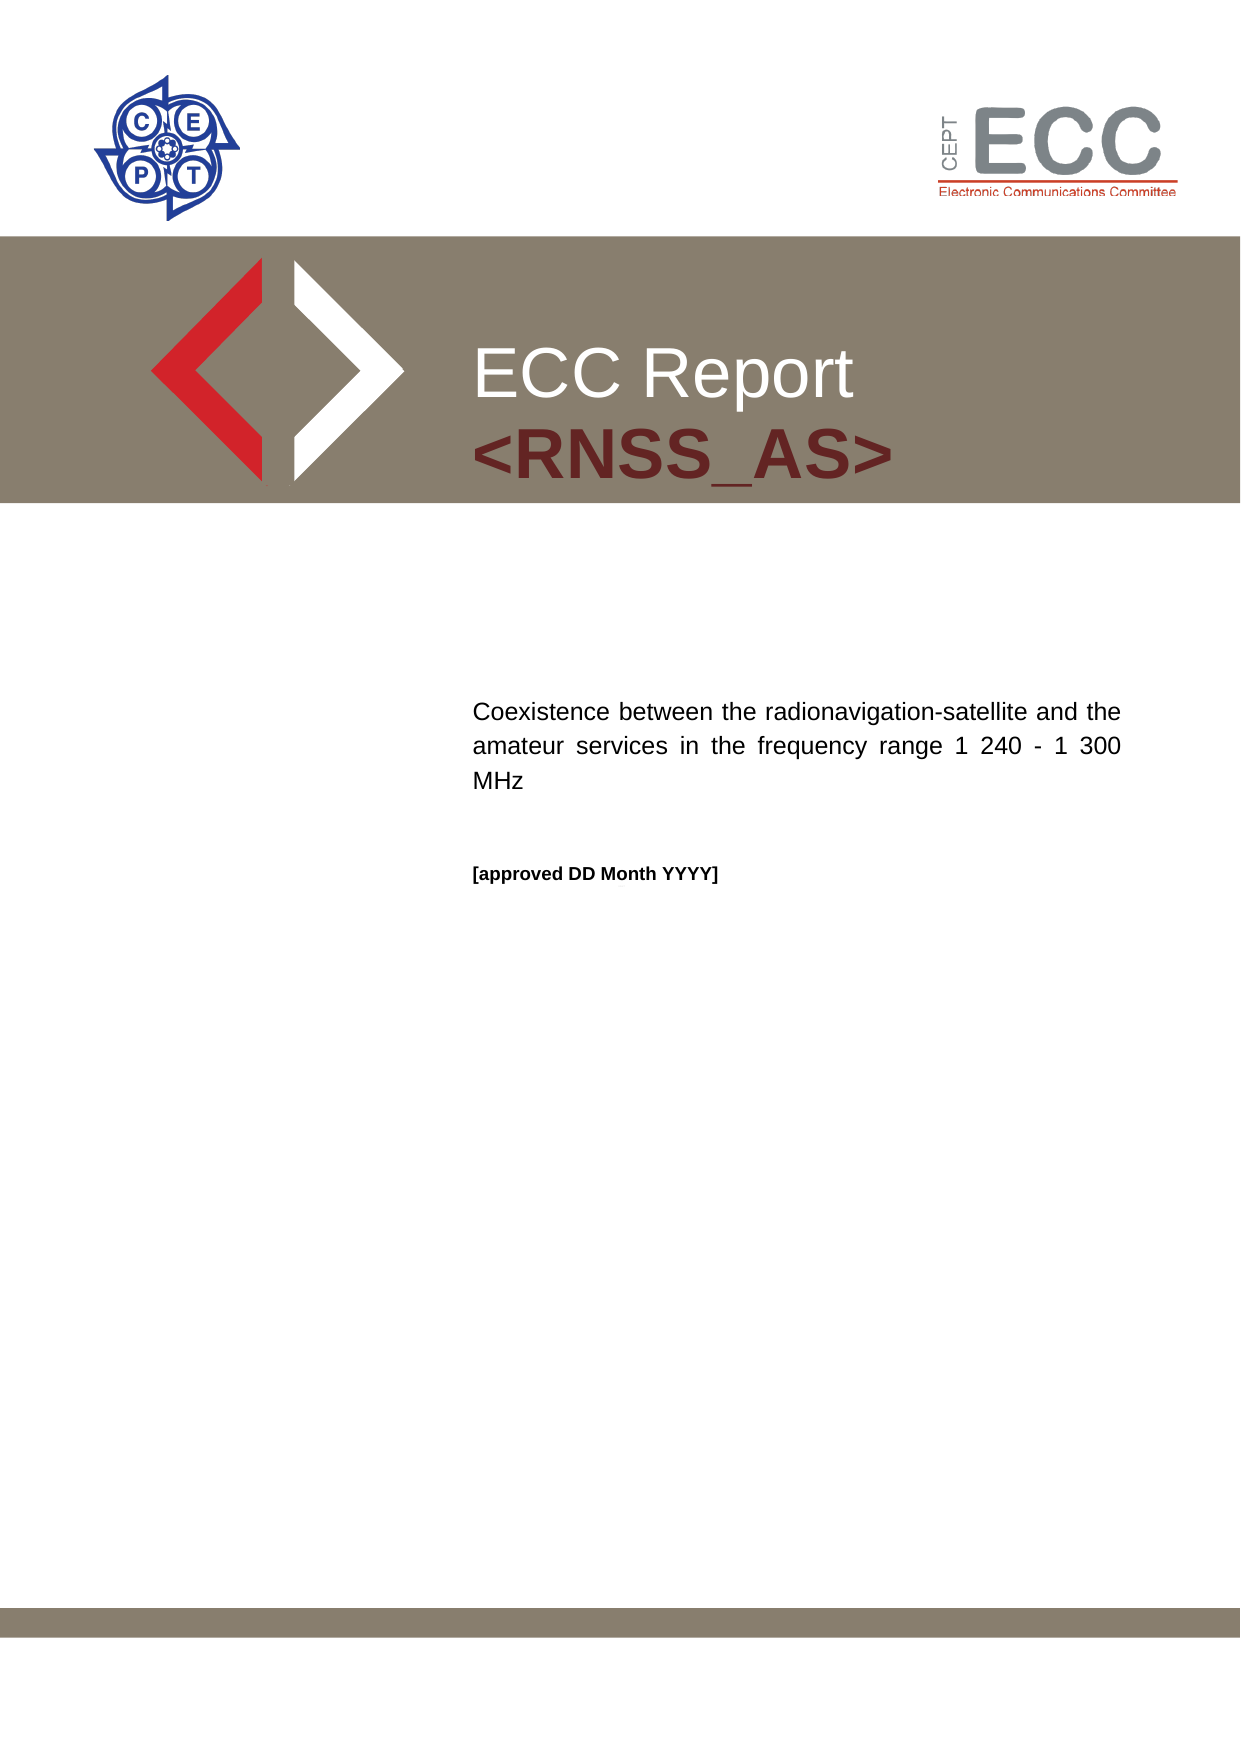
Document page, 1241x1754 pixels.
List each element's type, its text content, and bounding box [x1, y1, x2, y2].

title Coexistence between the radionavigation-satellite and the amateur services in the frequency range 1 240 - 1 300 MHz [472, 504, 1122, 794]
text [approved DD Month YYYY] [472, 863, 1122, 884]
